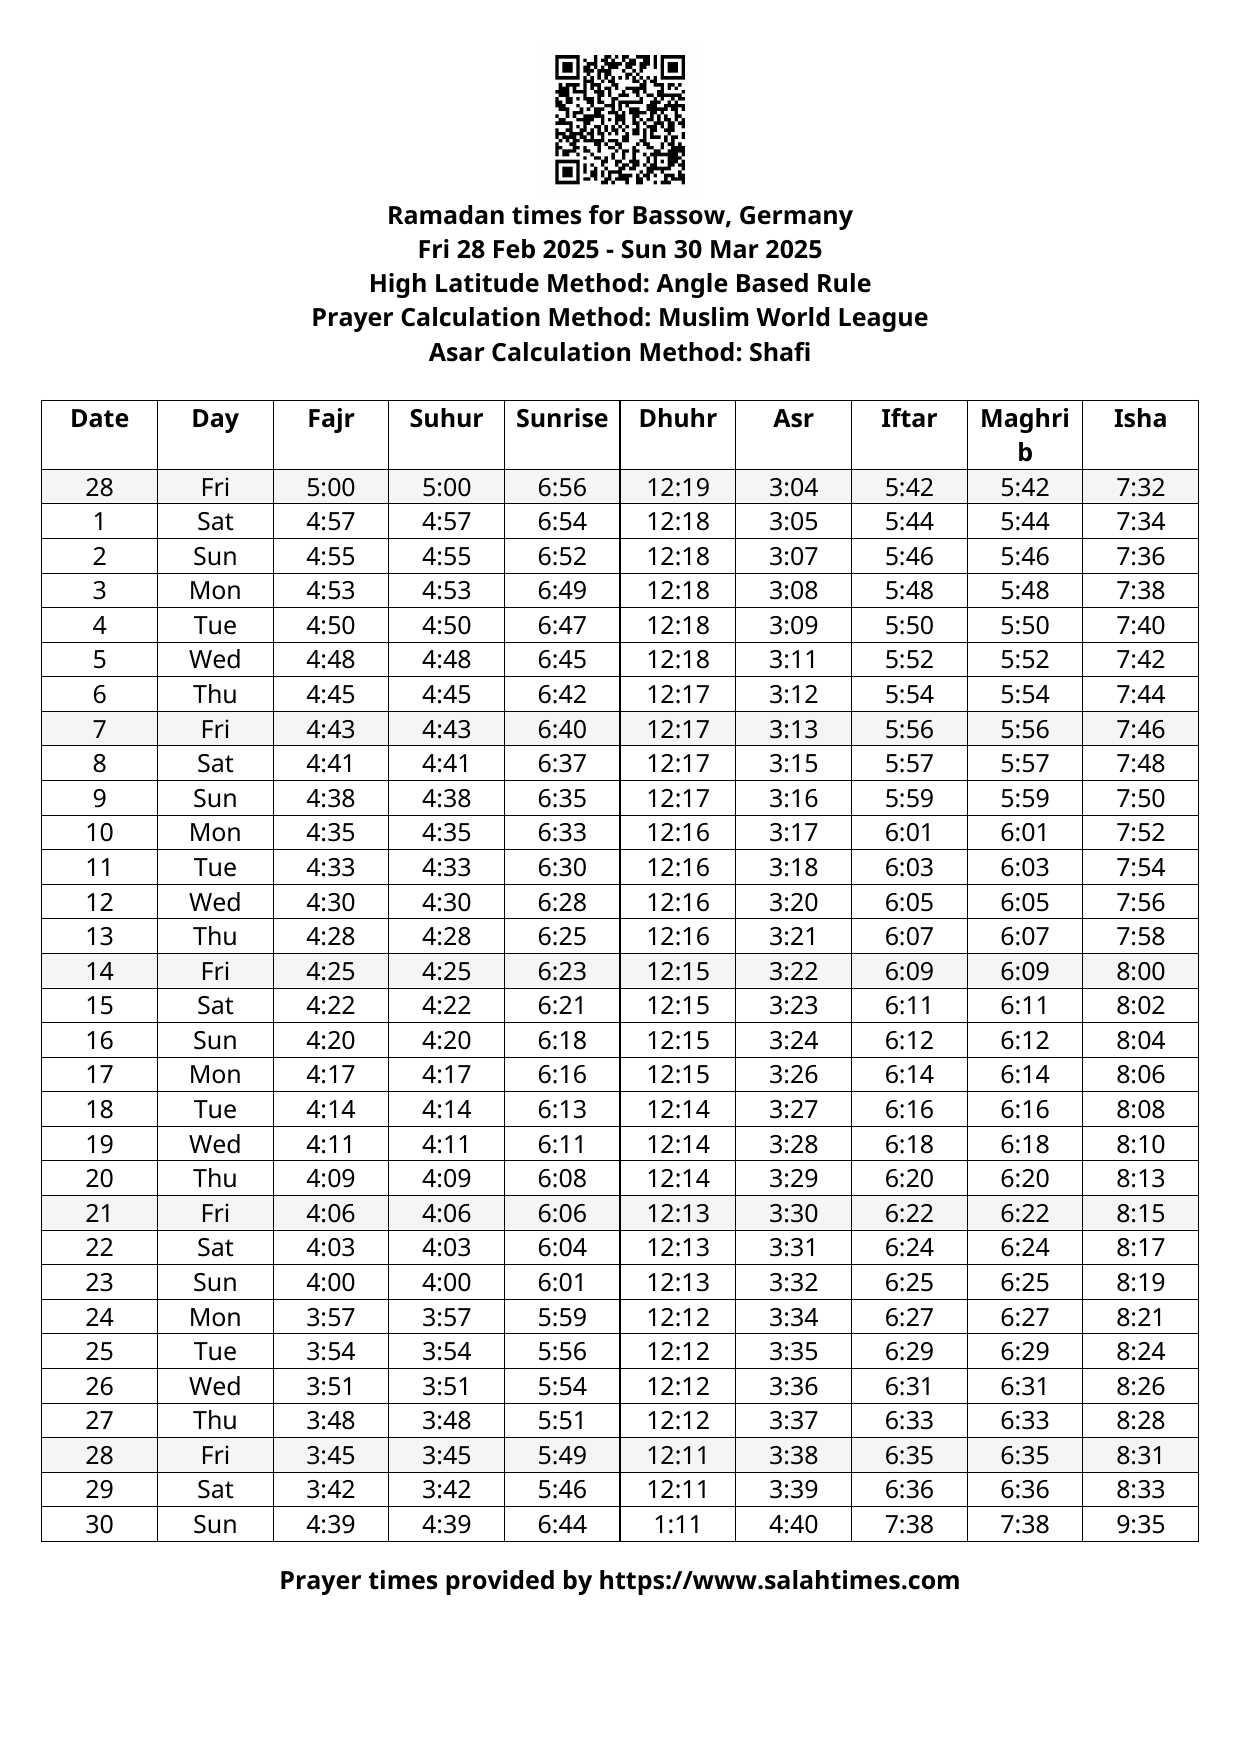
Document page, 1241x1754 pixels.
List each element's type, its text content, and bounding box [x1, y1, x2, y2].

table_cell Thu [158, 677, 273, 711]
text Asar Calculation Method: Shafi [42, 334, 1198, 368]
table_cell 7:34 [1083, 504, 1198, 538]
table_cell 5:56 [968, 712, 1082, 745]
table_cell 5:59 [852, 781, 967, 814]
table_cell 8:21 [1083, 1300, 1198, 1333]
table_cell 7:56 [1083, 885, 1198, 918]
table_cell Fri [158, 1438, 273, 1472]
table_cell 6:11 [505, 1127, 619, 1160]
table_cell 5:54 [505, 1369, 619, 1402]
table_cell 3:13 [736, 712, 851, 745]
table_cell 6:05 [968, 885, 1082, 918]
table_cell Mon [158, 574, 273, 607]
table_cell 22 [42, 1231, 157, 1264]
table_header Iftar [852, 401, 967, 469]
table_cell 4:35 [389, 816, 504, 849]
table_cell 7:40 [1083, 608, 1198, 642]
table_cell 28 [42, 470, 157, 503]
table_cell Thu [158, 1161, 273, 1195]
table_cell 12:15 [621, 1058, 735, 1091]
table_cell 8:17 [1083, 1231, 1198, 1264]
table_cell 7:50 [1083, 781, 1198, 814]
table_cell 6:31 [852, 1369, 967, 1402]
text Prayer Calculation Method: Muslim World League [42, 300, 1198, 334]
table_cell 3:42 [389, 1473, 504, 1506]
table_cell 4:50 [274, 608, 388, 642]
table_cell 8:31 [1083, 1438, 1198, 1472]
table_cell 8:13 [1083, 1161, 1198, 1195]
table_cell Mon [158, 816, 273, 849]
table_cell Sat [158, 989, 273, 1022]
table_cell 30 [42, 1507, 157, 1541]
table_cell 6:18 [968, 1127, 1082, 1160]
table_cell 4:41 [389, 746, 504, 780]
table_cell 6:07 [968, 919, 1082, 953]
table_cell 4:25 [274, 954, 388, 987]
table_cell 6:04 [505, 1231, 619, 1264]
table_cell 5:59 [968, 781, 1082, 814]
table_cell 1 [42, 504, 157, 538]
table_cell 12:17 [621, 712, 735, 745]
table_cell 5:46 [852, 539, 967, 572]
table_cell 5:57 [968, 746, 1082, 780]
table_cell 3:04 [736, 470, 851, 503]
table_cell 4 [42, 608, 157, 642]
table_cell 6:20 [968, 1161, 1082, 1195]
table_cell 4:25 [389, 954, 504, 987]
table_cell 4:48 [389, 643, 504, 676]
table_cell Mon [158, 1300, 273, 1333]
table_cell 5:42 [852, 470, 967, 503]
table_cell 6:22 [968, 1196, 1082, 1229]
table_cell 12:14 [621, 1127, 735, 1160]
table_cell 5:48 [968, 574, 1082, 607]
table_cell 12:15 [621, 989, 735, 1022]
table_cell 3:05 [736, 504, 851, 538]
table_cell 12:16 [621, 816, 735, 849]
table_cell 6 [42, 677, 157, 711]
table_cell 3:51 [274, 1369, 388, 1402]
table_cell 4:17 [389, 1058, 504, 1091]
table_cell 12:15 [621, 954, 735, 987]
table_cell 7:42 [1083, 643, 1198, 676]
table_cell 4:20 [389, 1023, 504, 1057]
text Fri 28 Feb 2025 - Sun 30 Mar 2025 [42, 232, 1198, 266]
table_cell 8:02 [1083, 989, 1198, 1022]
table_cell 5:46 [505, 1473, 619, 1506]
table_cell 4:39 [274, 1507, 388, 1541]
table_cell 4:57 [389, 504, 504, 538]
table_cell 4:28 [274, 919, 388, 953]
table_cell 18 [42, 1092, 157, 1126]
table_cell 12:19 [621, 470, 735, 503]
table_cell 3:22 [736, 954, 851, 987]
table_cell 6:11 [968, 989, 1082, 1022]
table_cell 29 [42, 1473, 157, 1506]
table_cell 7:38 [1083, 574, 1198, 607]
table_cell Fri [158, 470, 273, 503]
table_cell 3:36 [736, 1369, 851, 1402]
table_cell Mon [158, 1058, 273, 1091]
table_cell 12:13 [621, 1231, 735, 1264]
table_cell 3:07 [736, 539, 851, 572]
table_cell 4:35 [274, 816, 388, 849]
table_cell 3:28 [736, 1127, 851, 1160]
table_cell 4:00 [274, 1265, 388, 1299]
table_cell Wed [158, 1369, 273, 1402]
table_cell 26 [42, 1369, 157, 1402]
table_cell 19 [42, 1127, 157, 1160]
table_cell 5:54 [968, 677, 1082, 711]
table_cell 6:44 [505, 1507, 619, 1541]
table_cell 3:16 [736, 781, 851, 814]
table_cell 5:46 [968, 539, 1082, 572]
table_cell 3 [42, 574, 157, 607]
table_cell 4:50 [389, 608, 504, 642]
table_cell 4:30 [389, 885, 504, 918]
table_cell 6:54 [505, 504, 619, 538]
table_cell Wed [158, 643, 273, 676]
table_cell 5:48 [852, 574, 967, 607]
table_header Maghrib [968, 401, 1082, 469]
picture [542, 41, 699, 198]
table_cell 8:04 [1083, 1023, 1198, 1057]
table_cell 12:17 [621, 746, 735, 780]
table_cell 4:40 [736, 1507, 851, 1541]
table_cell 3:31 [736, 1231, 851, 1264]
table_cell 5:57 [852, 746, 967, 780]
table_cell 12:18 [621, 608, 735, 642]
table_cell 7:52 [1083, 816, 1198, 849]
table_cell 4:22 [389, 989, 504, 1022]
table_cell 15 [42, 989, 157, 1022]
table_cell 12:12 [621, 1404, 735, 1437]
table_cell 6:35 [505, 781, 619, 814]
table_cell 3:09 [736, 608, 851, 642]
table_cell 3:29 [736, 1161, 851, 1195]
table_cell 3:11 [736, 643, 851, 676]
table_cell 3:48 [389, 1404, 504, 1437]
table_cell 6:16 [968, 1092, 1082, 1126]
table_cell 7:44 [1083, 677, 1198, 711]
table_cell 8:19 [1083, 1265, 1198, 1299]
table_cell 6:36 [852, 1473, 967, 1506]
table_cell Sat [158, 746, 273, 780]
table_cell 3:24 [736, 1023, 851, 1057]
table_cell 20 [42, 1161, 157, 1195]
table_cell 6:01 [852, 816, 967, 849]
table_header Sunrise [505, 401, 619, 469]
table_cell 3:32 [736, 1265, 851, 1299]
table_cell 4:43 [389, 712, 504, 745]
table_cell 3:34 [736, 1300, 851, 1333]
table_header Fajr [274, 401, 388, 469]
table_cell 6:25 [852, 1265, 967, 1299]
table_cell 6:09 [852, 954, 967, 987]
table_cell 4:17 [274, 1058, 388, 1091]
table_cell 8:24 [1083, 1334, 1198, 1368]
table_cell Sat [158, 1231, 273, 1264]
table_cell 24 [42, 1300, 157, 1333]
table_cell 11 [42, 850, 157, 884]
table_cell 3:12 [736, 677, 851, 711]
table_header Dhuhr [621, 401, 735, 469]
table_cell 6:29 [852, 1334, 967, 1368]
table_cell 8:00 [1083, 954, 1198, 987]
table_cell 3:23 [736, 989, 851, 1022]
table_cell 7:58 [1083, 919, 1198, 953]
table_cell 12:18 [621, 504, 735, 538]
table_cell 7:38 [968, 1507, 1082, 1541]
table_cell 3:37 [736, 1404, 851, 1437]
table_cell 12:17 [621, 677, 735, 711]
table_cell 6:29 [968, 1334, 1082, 1368]
table_cell 13 [42, 919, 157, 953]
table_cell 12:18 [621, 539, 735, 572]
table_cell 6:18 [852, 1127, 967, 1160]
table_cell 3:30 [736, 1196, 851, 1229]
table_cell 16 [42, 1023, 157, 1057]
table_cell 25 [42, 1334, 157, 1368]
table_cell 6:30 [505, 850, 619, 884]
table_cell 6:14 [852, 1058, 967, 1091]
table_cell 21 [42, 1196, 157, 1229]
table_cell 3:20 [736, 885, 851, 918]
table_cell 14 [42, 954, 157, 987]
table_cell 6:28 [505, 885, 619, 918]
table_cell 8 [42, 746, 157, 780]
table_cell 6:49 [505, 574, 619, 607]
table_cell 7:38 [852, 1507, 967, 1541]
table_cell 3:18 [736, 850, 851, 884]
table_cell 10 [42, 816, 157, 849]
table_cell 6:09 [968, 954, 1082, 987]
table_cell 6:47 [505, 608, 619, 642]
table_cell 6:16 [505, 1058, 619, 1091]
table_cell 4:43 [274, 712, 388, 745]
table_cell 5:44 [852, 504, 967, 538]
table_cell 4:33 [274, 850, 388, 884]
table_cell 5:50 [968, 608, 1082, 642]
table_cell 4:48 [274, 643, 388, 676]
table_cell 9 [42, 781, 157, 814]
table_header Isha [1083, 401, 1198, 469]
table_cell 6:27 [968, 1300, 1082, 1333]
table_cell 6:22 [852, 1196, 967, 1229]
table_cell 3:26 [736, 1058, 851, 1091]
table_cell 3:38 [736, 1438, 851, 1472]
table_cell Tue [158, 850, 273, 884]
table_cell 3:54 [389, 1334, 504, 1368]
table_cell 5:00 [274, 470, 388, 503]
table_cell 6:23 [505, 954, 619, 987]
text Prayer times provided by https://www.salahtimes.com [42, 1563, 1198, 1597]
table_cell Sat [158, 1473, 273, 1506]
table_cell 7:54 [1083, 850, 1198, 884]
table_cell 6:21 [505, 989, 619, 1022]
table_cell 4:53 [274, 574, 388, 607]
table_cell 7:32 [1083, 470, 1198, 503]
table_cell 6:27 [852, 1300, 967, 1333]
table_cell 4:03 [389, 1231, 504, 1264]
table_cell 4:11 [389, 1127, 504, 1160]
table_cell 3:21 [736, 919, 851, 953]
table_cell 4:38 [274, 781, 388, 814]
table_cell 27 [42, 1404, 157, 1437]
table_cell 23 [42, 1265, 157, 1299]
table_cell 6:14 [968, 1058, 1082, 1091]
table_cell 3:15 [736, 746, 851, 780]
table_cell Fri [158, 1196, 273, 1229]
table_cell 6:33 [505, 816, 619, 849]
table_cell 6:07 [852, 919, 967, 953]
table_cell 6:24 [852, 1231, 967, 1264]
table_cell 6:01 [505, 1265, 619, 1299]
table_cell Sun [158, 1023, 273, 1057]
table_cell 8:28 [1083, 1404, 1198, 1437]
table_cell 6:52 [505, 539, 619, 572]
table_cell 4:53 [389, 574, 504, 607]
table_cell 8:15 [1083, 1196, 1198, 1229]
table_cell 12:12 [621, 1369, 735, 1402]
table_cell 5:52 [968, 643, 1082, 676]
table_cell 3:08 [736, 574, 851, 607]
table_cell 6:18 [505, 1023, 619, 1057]
table_cell 4:22 [274, 989, 388, 1022]
table_cell 7:46 [1083, 712, 1198, 745]
table_cell 17 [42, 1058, 157, 1091]
table_cell 12:14 [621, 1161, 735, 1195]
table_cell 8:06 [1083, 1058, 1198, 1091]
table_cell Tue [158, 1092, 273, 1126]
table_cell 5:54 [852, 677, 967, 711]
table_cell 12:11 [621, 1473, 735, 1506]
table_cell 6:11 [852, 989, 967, 1022]
table_cell 6:25 [505, 919, 619, 953]
table_cell 4:28 [389, 919, 504, 953]
table_cell 7:36 [1083, 539, 1198, 572]
table_cell 3:51 [389, 1369, 504, 1402]
table_cell 4:11 [274, 1127, 388, 1160]
table_cell Sun [158, 539, 273, 572]
table_cell 6:35 [968, 1438, 1082, 1472]
table_cell 3:57 [389, 1300, 504, 1333]
table_cell 6:40 [505, 712, 619, 745]
table_cell Sun [158, 1507, 273, 1541]
table_cell 8:26 [1083, 1369, 1198, 1402]
table_cell Tue [158, 608, 273, 642]
table_cell 12:11 [621, 1438, 735, 1472]
table_cell 6:35 [852, 1438, 967, 1472]
table_cell 6:08 [505, 1161, 619, 1195]
table_cell Fri [158, 712, 273, 745]
table_cell 6:31 [968, 1369, 1082, 1402]
table_cell 12:16 [621, 850, 735, 884]
table_cell 4:09 [389, 1161, 504, 1195]
table_cell 6:20 [852, 1161, 967, 1195]
table_cell 6:06 [505, 1196, 619, 1229]
table_cell 4:00 [389, 1265, 504, 1299]
table_header Date [42, 401, 157, 469]
table_cell 4:09 [274, 1161, 388, 1195]
table_cell 5:52 [852, 643, 967, 676]
text High Latitude Method: Angle Based Rule [42, 266, 1198, 300]
table_header Asr [736, 401, 851, 469]
table_cell 12:16 [621, 885, 735, 918]
table_cell 6:56 [505, 470, 619, 503]
table_cell 3:48 [274, 1404, 388, 1437]
table_cell 6:13 [505, 1092, 619, 1126]
table_cell 6:33 [968, 1404, 1082, 1437]
table_cell Fri [158, 954, 273, 987]
table_cell 3:45 [389, 1438, 504, 1472]
table_cell 6:01 [968, 816, 1082, 849]
table_cell 5 [42, 643, 157, 676]
table_cell 6:16 [852, 1092, 967, 1126]
table_cell 4:06 [274, 1196, 388, 1229]
table_cell 12:13 [621, 1265, 735, 1299]
table_cell 6:12 [968, 1023, 1082, 1057]
table_cell 3:42 [274, 1473, 388, 1506]
table_cell 4:45 [389, 677, 504, 711]
table_cell 6:24 [968, 1231, 1082, 1264]
table_cell 6:37 [505, 746, 619, 780]
table_cell 6:05 [852, 885, 967, 918]
table_cell 6:36 [968, 1473, 1082, 1506]
table_cell 2 [42, 539, 157, 572]
table_cell 3:45 [274, 1438, 388, 1472]
table_cell 5:50 [852, 608, 967, 642]
table_cell 4:55 [389, 539, 504, 572]
table_cell 12:18 [621, 643, 735, 676]
table_cell 5:51 [505, 1404, 619, 1437]
table_cell 4:03 [274, 1231, 388, 1264]
table_cell 8:33 [1083, 1473, 1198, 1506]
table_cell 12:17 [621, 781, 735, 814]
table_cell 1:11 [621, 1507, 735, 1541]
table_cell Sat [158, 504, 273, 538]
table_cell 3:39 [736, 1473, 851, 1506]
table_cell 4:06 [389, 1196, 504, 1229]
table_cell 12 [42, 885, 157, 918]
table_cell Wed [158, 885, 273, 918]
table_cell Sun [158, 781, 273, 814]
table_cell 4:14 [274, 1092, 388, 1126]
table_cell 8:10 [1083, 1127, 1198, 1160]
table_cell 9:35 [1083, 1507, 1198, 1541]
table_cell 6:42 [505, 677, 619, 711]
table_cell 5:44 [968, 504, 1082, 538]
table_cell 6:45 [505, 643, 619, 676]
table_cell Thu [158, 1404, 273, 1437]
table_cell 4:33 [389, 850, 504, 884]
table_cell 28 [42, 1438, 157, 1472]
table_cell 4:14 [389, 1092, 504, 1126]
text Ramadan times for Bassow, Germany [42, 198, 1198, 232]
table_cell Wed [158, 1127, 273, 1160]
table_cell 5:56 [505, 1334, 619, 1368]
table_cell 4:45 [274, 677, 388, 711]
table_cell 6:03 [968, 850, 1082, 884]
table_cell 4:20 [274, 1023, 388, 1057]
table_cell 7:48 [1083, 746, 1198, 780]
table_cell 8:08 [1083, 1092, 1198, 1126]
table_cell 5:49 [505, 1438, 619, 1472]
table_cell 6:12 [852, 1023, 967, 1057]
table_cell Sun [158, 1265, 273, 1299]
table_cell 4:41 [274, 746, 388, 780]
table_cell 4:55 [274, 539, 388, 572]
table_cell 12:12 [621, 1300, 735, 1333]
table_cell 6:25 [968, 1265, 1082, 1299]
table_header Suhur [389, 401, 504, 469]
table_cell 3:57 [274, 1300, 388, 1333]
table_cell 12:16 [621, 919, 735, 953]
table_cell 12:18 [621, 574, 735, 607]
table_cell 6:03 [852, 850, 967, 884]
table_cell 4:38 [389, 781, 504, 814]
table_cell 3:17 [736, 816, 851, 849]
table_cell Thu [158, 919, 273, 953]
table_cell 5:00 [389, 470, 504, 503]
table_cell 7 [42, 712, 157, 745]
table_cell 12:14 [621, 1092, 735, 1126]
table_cell 12:15 [621, 1023, 735, 1057]
table_cell 5:42 [968, 470, 1082, 503]
table_cell 12:13 [621, 1196, 735, 1229]
table_cell 3:54 [274, 1334, 388, 1368]
table_cell 5:56 [852, 712, 967, 745]
table_cell 4:39 [389, 1507, 504, 1541]
table_cell Tue [158, 1334, 273, 1368]
table_cell 4:57 [274, 504, 388, 538]
table_cell 12:12 [621, 1334, 735, 1368]
table_cell 3:35 [736, 1334, 851, 1368]
table_header Day [158, 401, 273, 469]
table_cell 6:33 [852, 1404, 967, 1437]
table_cell 3:27 [736, 1092, 851, 1126]
table_cell 4:30 [274, 885, 388, 918]
table_cell 5:59 [505, 1300, 619, 1333]
